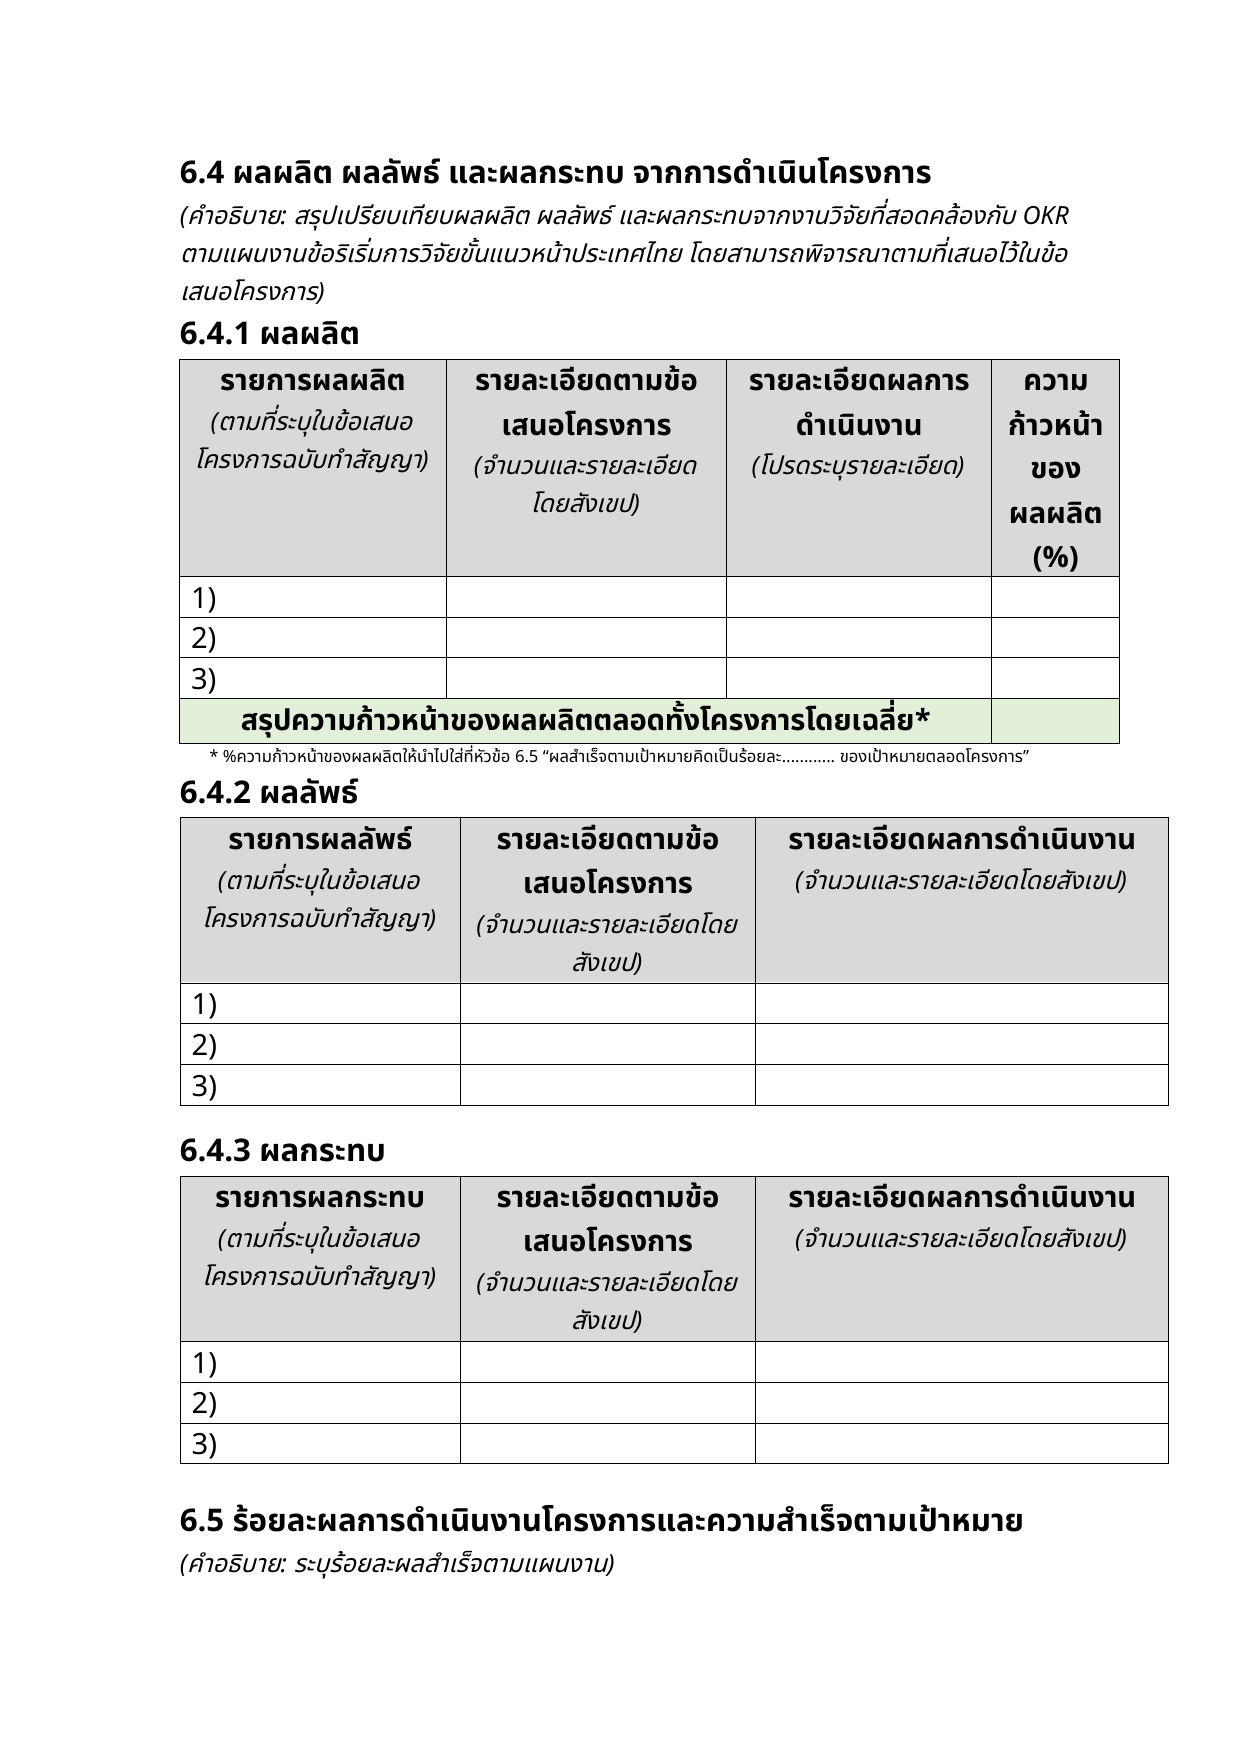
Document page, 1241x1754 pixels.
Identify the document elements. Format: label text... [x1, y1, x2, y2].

table_cell [727, 658, 991, 698]
table_header รายการผลลัพธ์ (ตามที่ระบุในข้อเสนอโครงการฉบับทำสัญญา) [181, 818, 460, 982]
text (คำอธิบาย: สรุปเปรียบเทียบผลผลิต ผลลัพธ์ และผลกระทบจากงานวิจัยที่สอดคล้องกับ OKR ตามแผนงานข้อริเริ่มการวิจัยขั้นแนวหน้าประเทศไทย โดยสามารถพิจารณาตามที่เสนอไว้ในข้อเสนอโครงการ) [179, 197, 1090, 311]
table_cell [180, 658, 446, 698]
text 6.4.1 ผลผลิต [150, 311, 1090, 359]
table_cell 1) [181, 1342, 460, 1382]
table_header รายละเอียดผลการดำเนินงาน (จำนวนและรายละเอียดโดยสังเขป) [756, 818, 1168, 982]
table_cell [180, 618, 446, 657]
table_cell 3) [181, 1065, 460, 1104]
table_header รายการผลผลิต (ตามที่ระบุในข้อเสนอโครงการฉบับทำสัญญา) [180, 360, 446, 576]
table_cell [461, 1065, 755, 1104]
table_cell [756, 1424, 1168, 1463]
table_cell [461, 1024, 755, 1064]
table_header รายการผลกระทบ (ตามที่ระบุในข้อเสนอโครงการฉบับทำสัญญา) [181, 1177, 460, 1341]
table_cell 3) [181, 1424, 460, 1463]
text 6.4.2 ผลลัพธ์ [179, 770, 1090, 817]
table_cell [992, 658, 1119, 698]
text (คำอธิบาย: ระบุร้อยละผลสำเร็จตามแผนงาน) [150, 1546, 1090, 1584]
table_cell [756, 984, 1168, 1023]
table_cell [727, 618, 991, 657]
table_cell [756, 1024, 1168, 1064]
table_cell [992, 618, 1119, 657]
text 6.4.3 ผลกระทบ [150, 1128, 1090, 1176]
table_header รายละเอียดผลการดำเนินงาน (โปรดระบุรายละเอียด) [727, 360, 991, 576]
table_cell [756, 1065, 1168, 1104]
text * %ความก้าวหน้าของผลผลิตให้นำไปใส่ที่หัวข้อ 6.5 “ผลสำเร็จตามเป้าหมายคิดเป็นร้อยละ............ ของเป้าหมายตลอดโครงการ” [209, 744, 1090, 770]
table_header รายละเอียดตามข้อเสนอโครงการ (จำนวนและรายละเอียดโดยสังเขป) [461, 1177, 755, 1341]
table_cell [447, 658, 726, 698]
table_cell [992, 577, 1119, 617]
table_header รายละเอียดผลการดำเนินงาน (จำนวนและรายละเอียดโดยสังเขป) [756, 1177, 1168, 1341]
table_cell [756, 1383, 1168, 1422]
table_cell [180, 577, 446, 617]
table_cell สรุปความก้าวหน้าของผลผลิตตลอดทั้งโครงการโดยเฉลี่ย* [180, 699, 991, 743]
table_header รายละเอียดตามข้อเสนอโครงการ (จำนวนและรายละเอียดโดยสังเขป) [447, 360, 726, 576]
table_header ความก้าวหน้าของผลผลิต (%) [992, 360, 1119, 576]
table_cell [461, 1342, 755, 1382]
table_cell 2) [181, 1383, 460, 1422]
table_cell [756, 1342, 1168, 1382]
table_cell [461, 984, 755, 1023]
table_header รายละเอียดตามข้อเสนอโครงการ (จำนวนและรายละเอียดโดยสังเขป) [461, 818, 755, 982]
table_cell [447, 577, 726, 617]
table_cell [461, 1383, 755, 1422]
table_cell [727, 577, 991, 617]
table_cell [461, 1424, 755, 1463]
table_cell 1) [181, 984, 460, 1023]
table_cell [992, 699, 1119, 743]
text 6.4 ผลผลิต ผลลัพธ์ และผลกระทบ จากการดำเนินโครงการ [179, 150, 1090, 197]
table_cell [447, 618, 726, 657]
text 6.5 ร้อยละผลการดำเนินงานโครงการและความสำเร็จตามเป้าหมาย [150, 1498, 1090, 1546]
table_cell 2) [181, 1024, 460, 1064]
